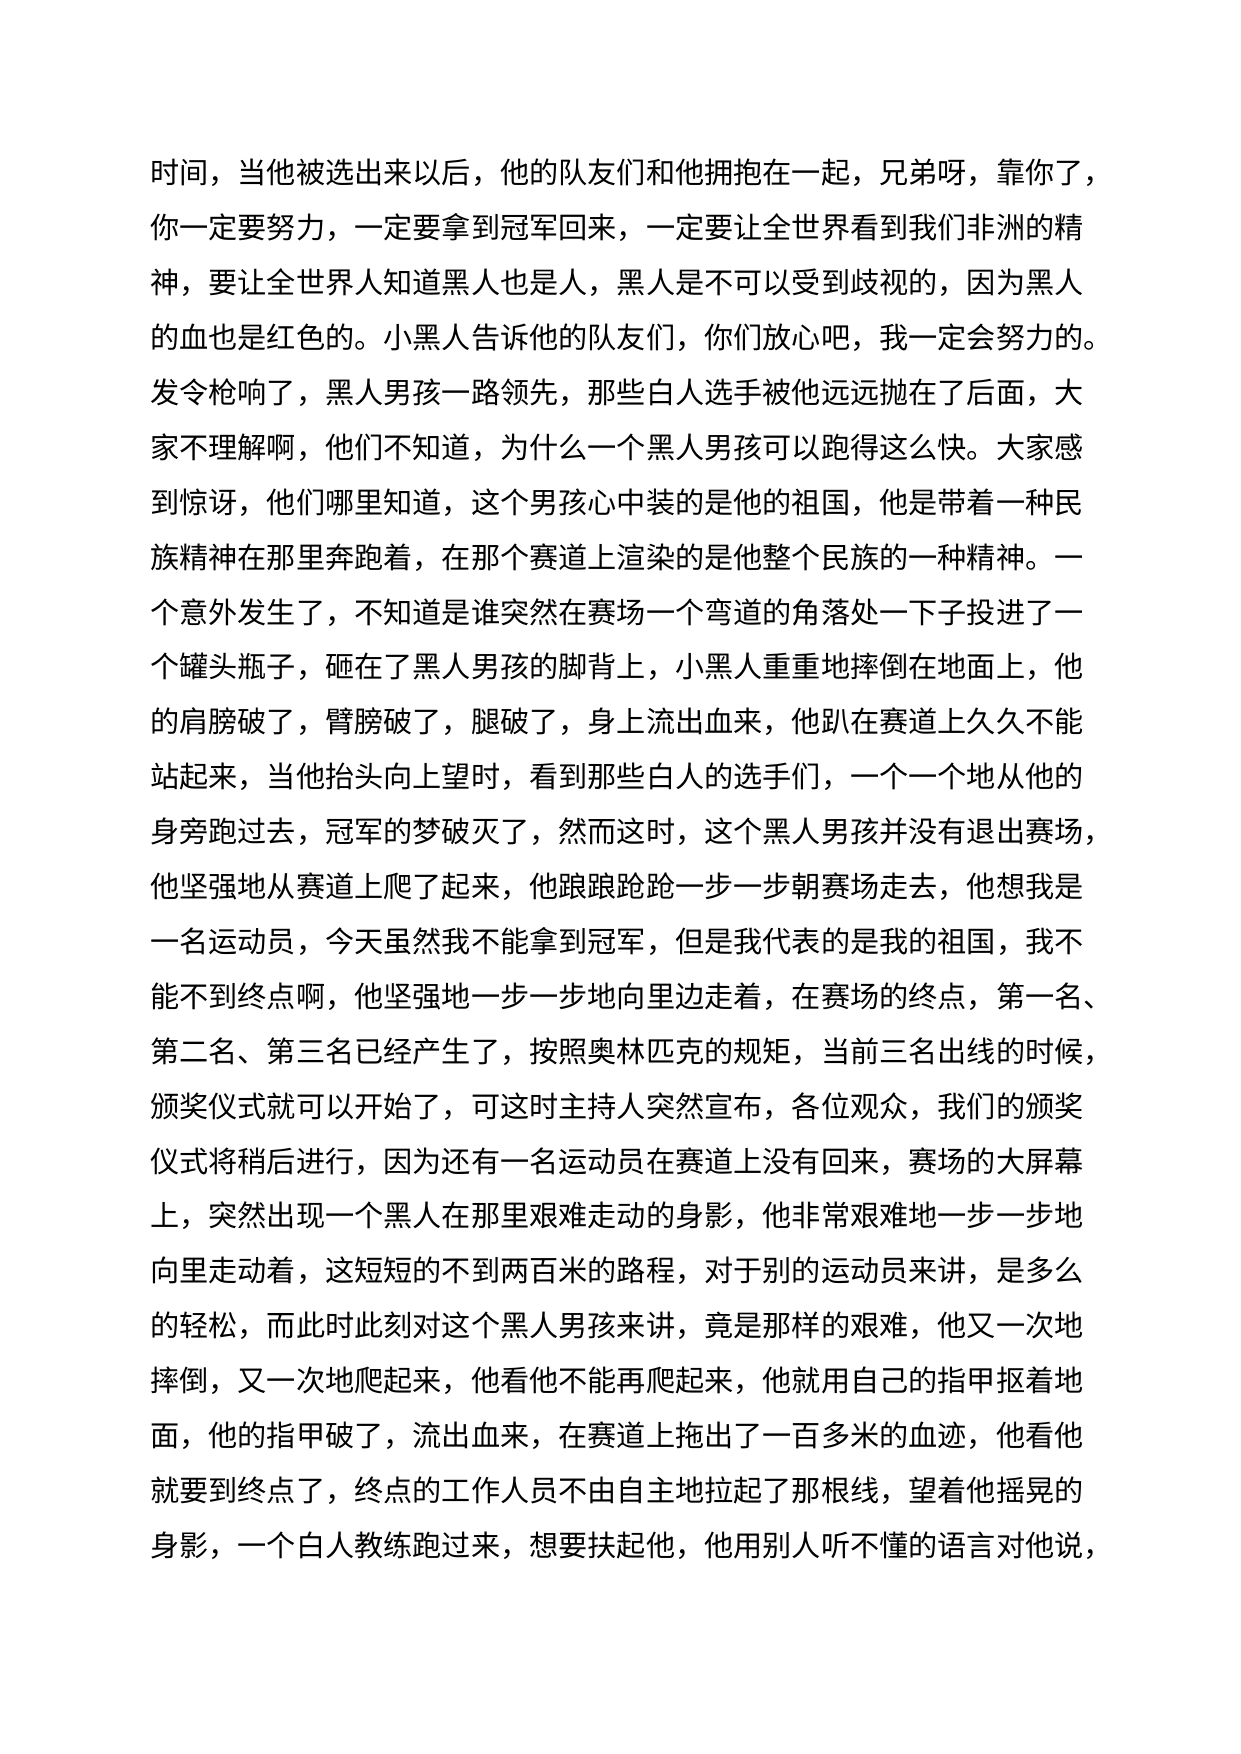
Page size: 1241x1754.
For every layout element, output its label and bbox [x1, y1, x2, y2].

text [150, 150, 1090, 1565]
